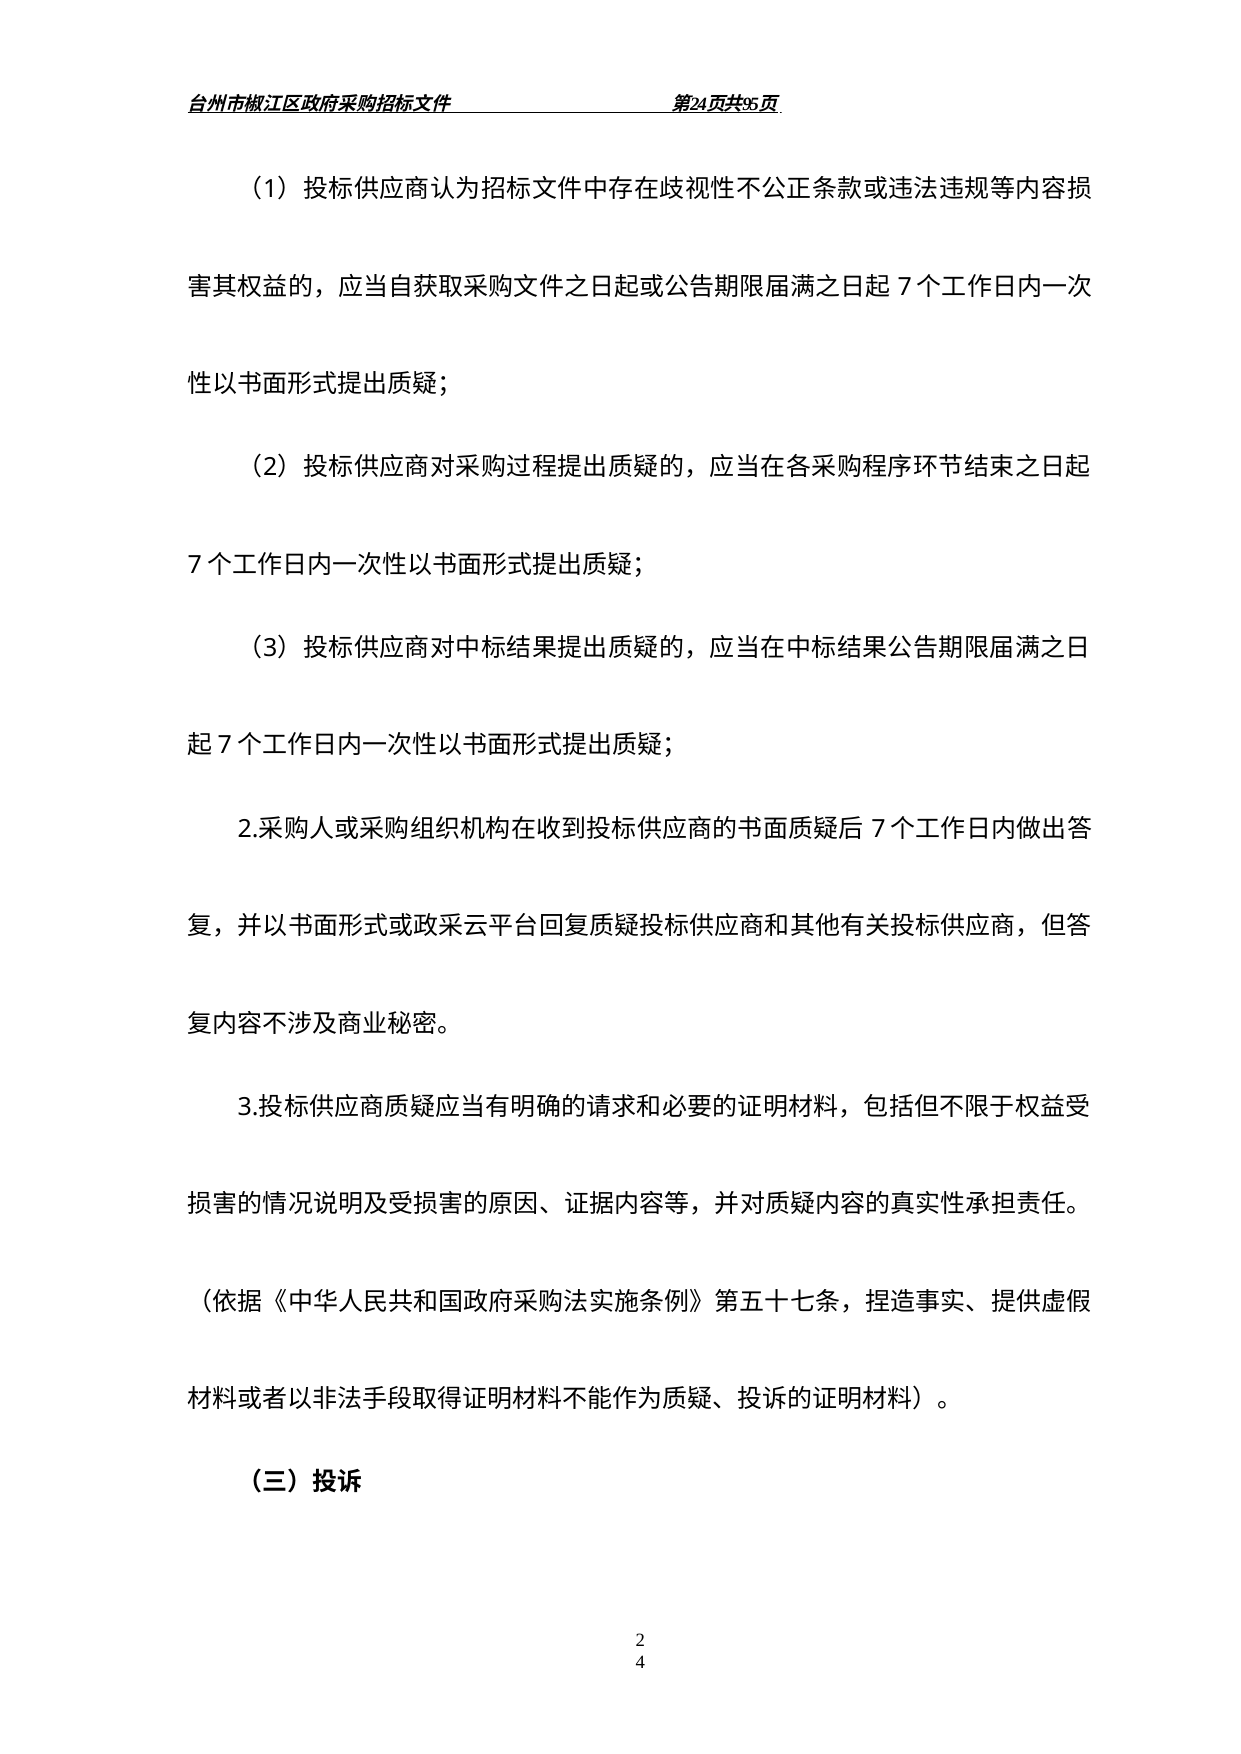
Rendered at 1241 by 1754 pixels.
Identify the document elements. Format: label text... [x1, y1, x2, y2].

text 2.采购人或采购组织机构在收到投标供应商的书面质疑后7个工作日内做出答复，并以书面形式或政采云平台回复质疑投标供应商和其他有关投标供应商，但答复内容不涉及商业秘密。 [187, 794, 1093, 1054]
text 3.投标供应商质疑应当有明确的请求和必要的证明材料，包括但不限于权益受损害的情况说明及受损害的原因、证据内容等，并对质疑内容的真实性承担责任。（依据《中华人民共和国政府采购法实施条例》第五十七条，捏造事实、提供虚假材料或者以非法手段取得证明材料不能作为质疑、投诉的证明材料）。 [187, 1072, 1093, 1429]
text （3）投标供应商对中标结果提出质疑的，应当在中标结果公告期限届满之日起7个工作日内一次性以书面形式提出质疑； [187, 613, 1093, 776]
text （2）投标供应商对采购过程提出质疑的，应当在各采购程序环节结束之日起7个工作日内一次性以书面形式提出质疑； [187, 432, 1093, 595]
text （三）投诉 [187, 1447, 1093, 1512]
text （1）投标供应商认为招标文件中存在歧视性不公正条款或违法违规等内容损害其权益的，应当自获取采购文件之日起或公告期限届满之日起7个工作日内一次性以书面形式提出质疑； [187, 154, 1093, 414]
